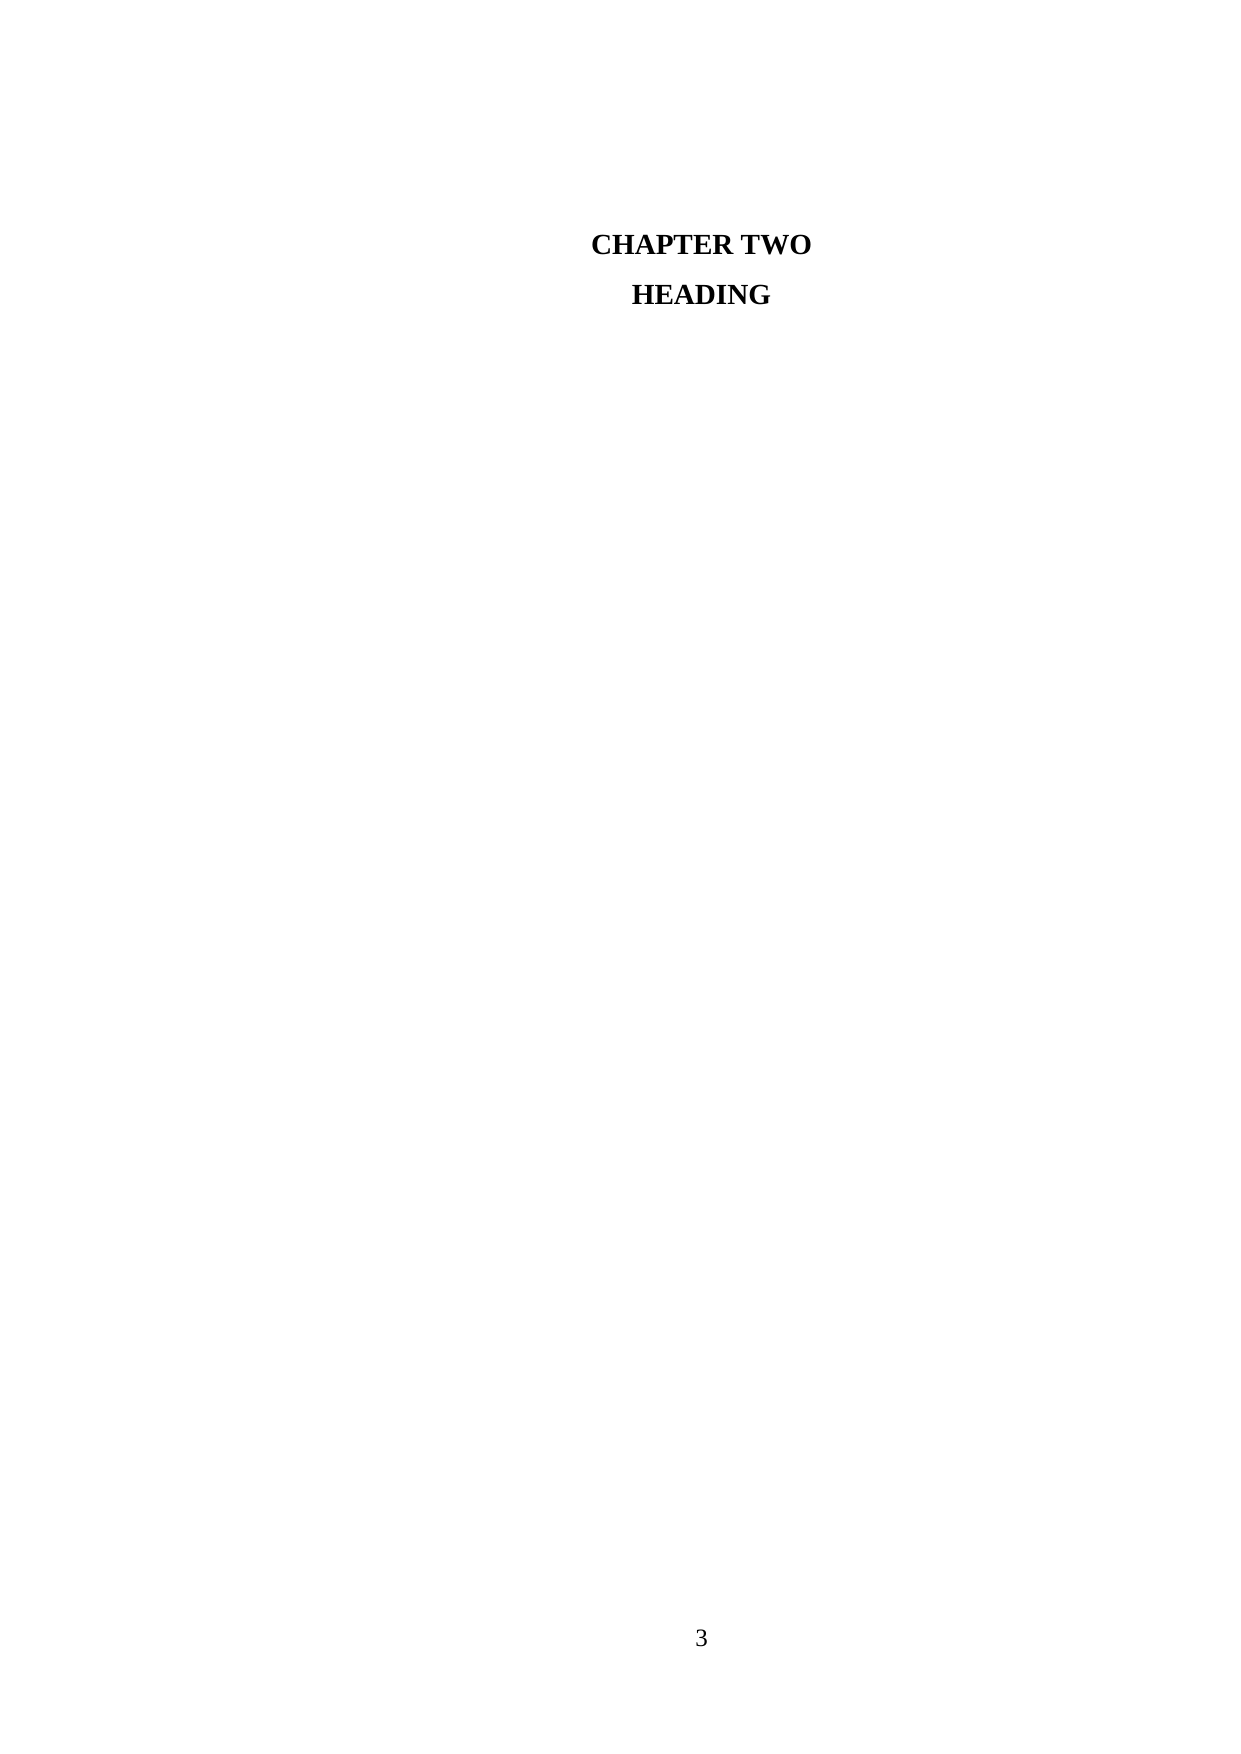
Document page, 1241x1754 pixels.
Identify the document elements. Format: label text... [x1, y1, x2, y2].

text HEADING [236, 277, 1092, 311]
subtitle CHAPTER TWO [236, 227, 1092, 261]
